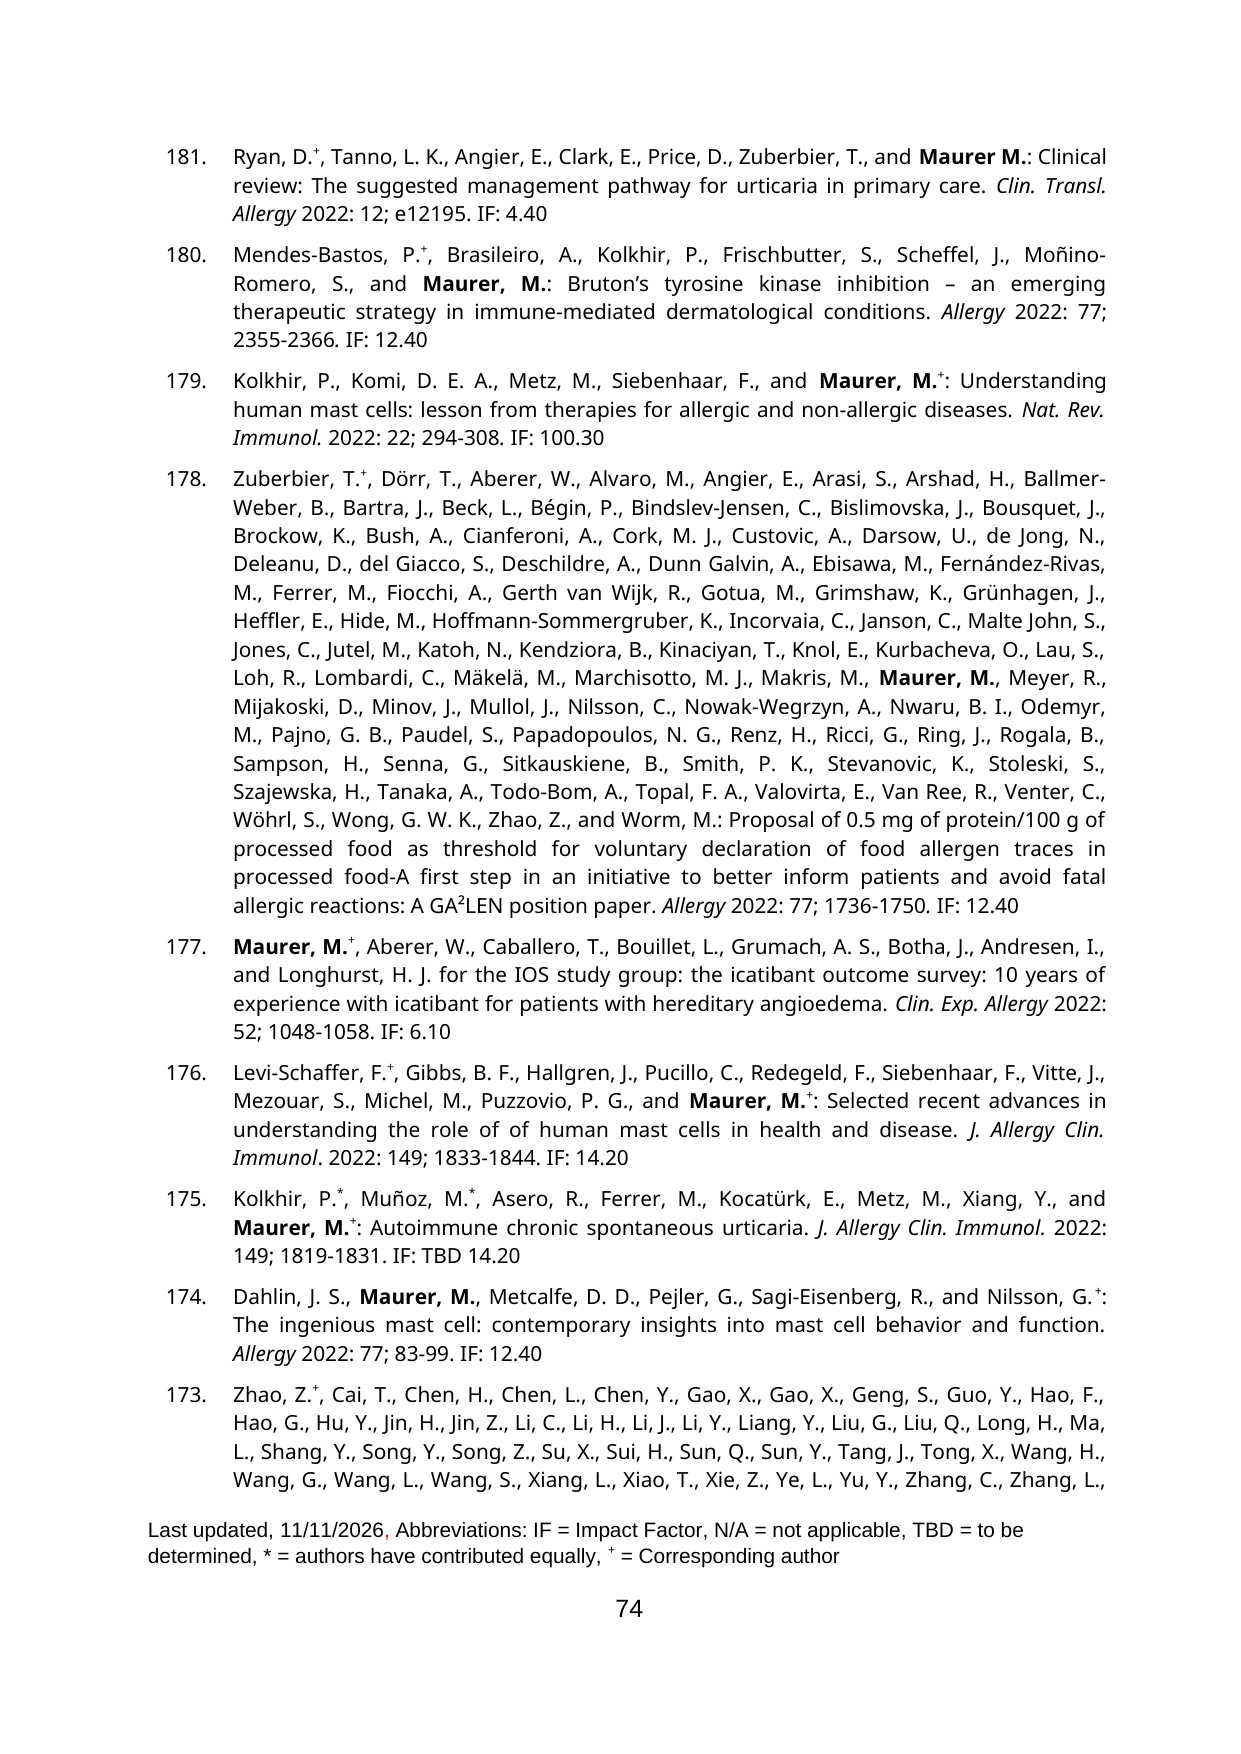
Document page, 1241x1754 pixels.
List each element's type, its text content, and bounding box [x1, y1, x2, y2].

table_cell 174. [148, 1270, 222, 1367]
table_cell Kolkhir, P., Komi, D. E. A., Metz, M., Siebenhaar, F., and Maurer, M.+: Understanding human mast cells: lesson from therapies for allergic and non-allergic diseases. Nat. Rev. Immunol. 2022: 22; 294-308. IF: 100.30 [222, 354, 1152, 452]
table_cell 177. [148, 919, 222, 1046]
table_cell 181. [148, 130, 222, 228]
table_cell 173. [148, 1368, 222, 1494]
table_cell 178. [148, 452, 222, 919]
table_cell Ryan, D.+, Tanno, L. K., Angier, E., Clark, E., Price, D., Zuberbier, T., and Maurer M.: Clinical review: The suggested management pathway for urticaria in primary care. Clin. Transl. Allergy 2022: 12; e12195. IF: 4.40 [222, 130, 1152, 228]
table_cell 180. [148, 228, 222, 354]
table_cell Mendes-Bastos, P.+, Brasileiro, A., Kolkhir, P., Frischbutter, S., Scheffel, J., Moñino-Romero, S., and Maurer, M.: Bruton’s tyrosine kinase inhibition – an emerging therapeutic strategy in immune-mediated dermatological conditions. Allergy 2022: 77; 2355-2366. IF: 12.40 [222, 228, 1152, 354]
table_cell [222, 1368, 1152, 1494]
table_cell Kolkhir, P.*, Muñoz, M.*, Asero, R., Ferrer, M., Kocatürk, E., Metz, M., Xiang, Y., and Maurer, M.+: Autoimmune chronic spontaneous urticaria. J. Allergy Clin. Immunol. 2022: 149; 1819-1831. IF: TBD 14.20 [222, 1172, 1152, 1269]
table_cell 176. [148, 1046, 222, 1172]
table_cell Maurer, M.+, Aberer, W., Caballero, T., Bouillet, L., Grumach, A. S., Botha, J., Andresen, I., and Longhurst, H. J. for the IOS study group: the icatibant outcome survey: 10 years of experience with icatibant for patients with hereditary angioedema. Clin. Exp. Allergy 2022: 52; 1048-1058. IF: 6.10 [222, 919, 1152, 1046]
table_cell 179. [148, 354, 222, 452]
table_cell Zuberbier, T.+, Dörr, T., Aberer, W., Alvaro, M., Angier, E., Arasi, S., Arshad, H., Ballmer-Weber, B., Bartra, J., Beck, L., Bégin, P., Bindslev-Jensen, C., Bislimovska, J., Bousquet, J., Brockow, K., Bush, A., Cianferoni, A., Cork, M. J., Custovic, A., Darsow, U., de Jong, N., Deleanu, D., del Giacco, S., Deschildre, A., Dunn Galvin, A., Ebisawa, M., Fernández-Rivas, M., Ferrer, M., Fiocchi, A., Gerth van Wijk, R., Gotua, M., Grimshaw, K., Grünhagen, J., Heffler, E., Hide, M., Hoffmann-Sommergruber, K., Incorvaia, C., Janson, C., Malte John, S., Jones, C., Jutel, M., Katoh, N., Kendziora, B., Kinaciyan, T., Knol, E., Kurbacheva, O., Lau, S., Loh, R., Lombardi, C., Mäkelä, M., Marchisotto, M. J., Makris, M., Maurer, M., Meyer, R., Mijakoski, D., Minov, J., Mullol, J., Nilsson, C., Nowak-Wegrzyn, A., Nwaru, B. I., Odemyr, M., Pajno, G. B., Paudel, S., Papadopoulos, N. G., Renz, H., Ricci, G., Ring, J., Rogala, B., Sampson, H., Senna, G., Sitkauskiene, B., Smith, P. K., Stevanovic, K., Stoleski, S., Szajewska, H., Tanaka, A., Todo-Bom, A., Topal, F. A., Valovirta, E., Van Ree, R., Venter, C., Wöhrl, S., Wong, G. W. K., Zhao, Z., and Worm, M.: Proposal of 0.5 mg of protein/100 g of processed food as threshold for voluntary declaration of food allergen traces in processed food-A first step in an initiative to better inform patients and avoid fatal allergic reactions: A GA²LEN position paper. Allergy 2022: 77; 1736-1750. IF: 12.40 [222, 452, 1152, 919]
table_cell Levi-Schaffer, F.+, Gibbs, B. F., Hallgren, J., Pucillo, C., Redegeld, F., Siebenhaar, F., Vitte, J., Mezouar, S., Michel, M., Puzzovio, P. G., and Maurer, M.+: Selected recent advances in understanding the role of of human mast cells in health and disease. J. Allergy Clin. Immunol. 2022: 149; 1833-1844. IF: 14.20 [222, 1046, 1152, 1172]
table_cell Dahlin, J. S., Maurer, M., Metcalfe, D. D., Pejler, G., Sagi-Eisenberg, R., and Nilsson, G.+: The ingenious mast cell: contemporary insights into mast cell behavior and function. Allergy 2022: 77; 83-99. IF: 12.40 [222, 1270, 1152, 1367]
table_cell 175. [148, 1172, 222, 1269]
